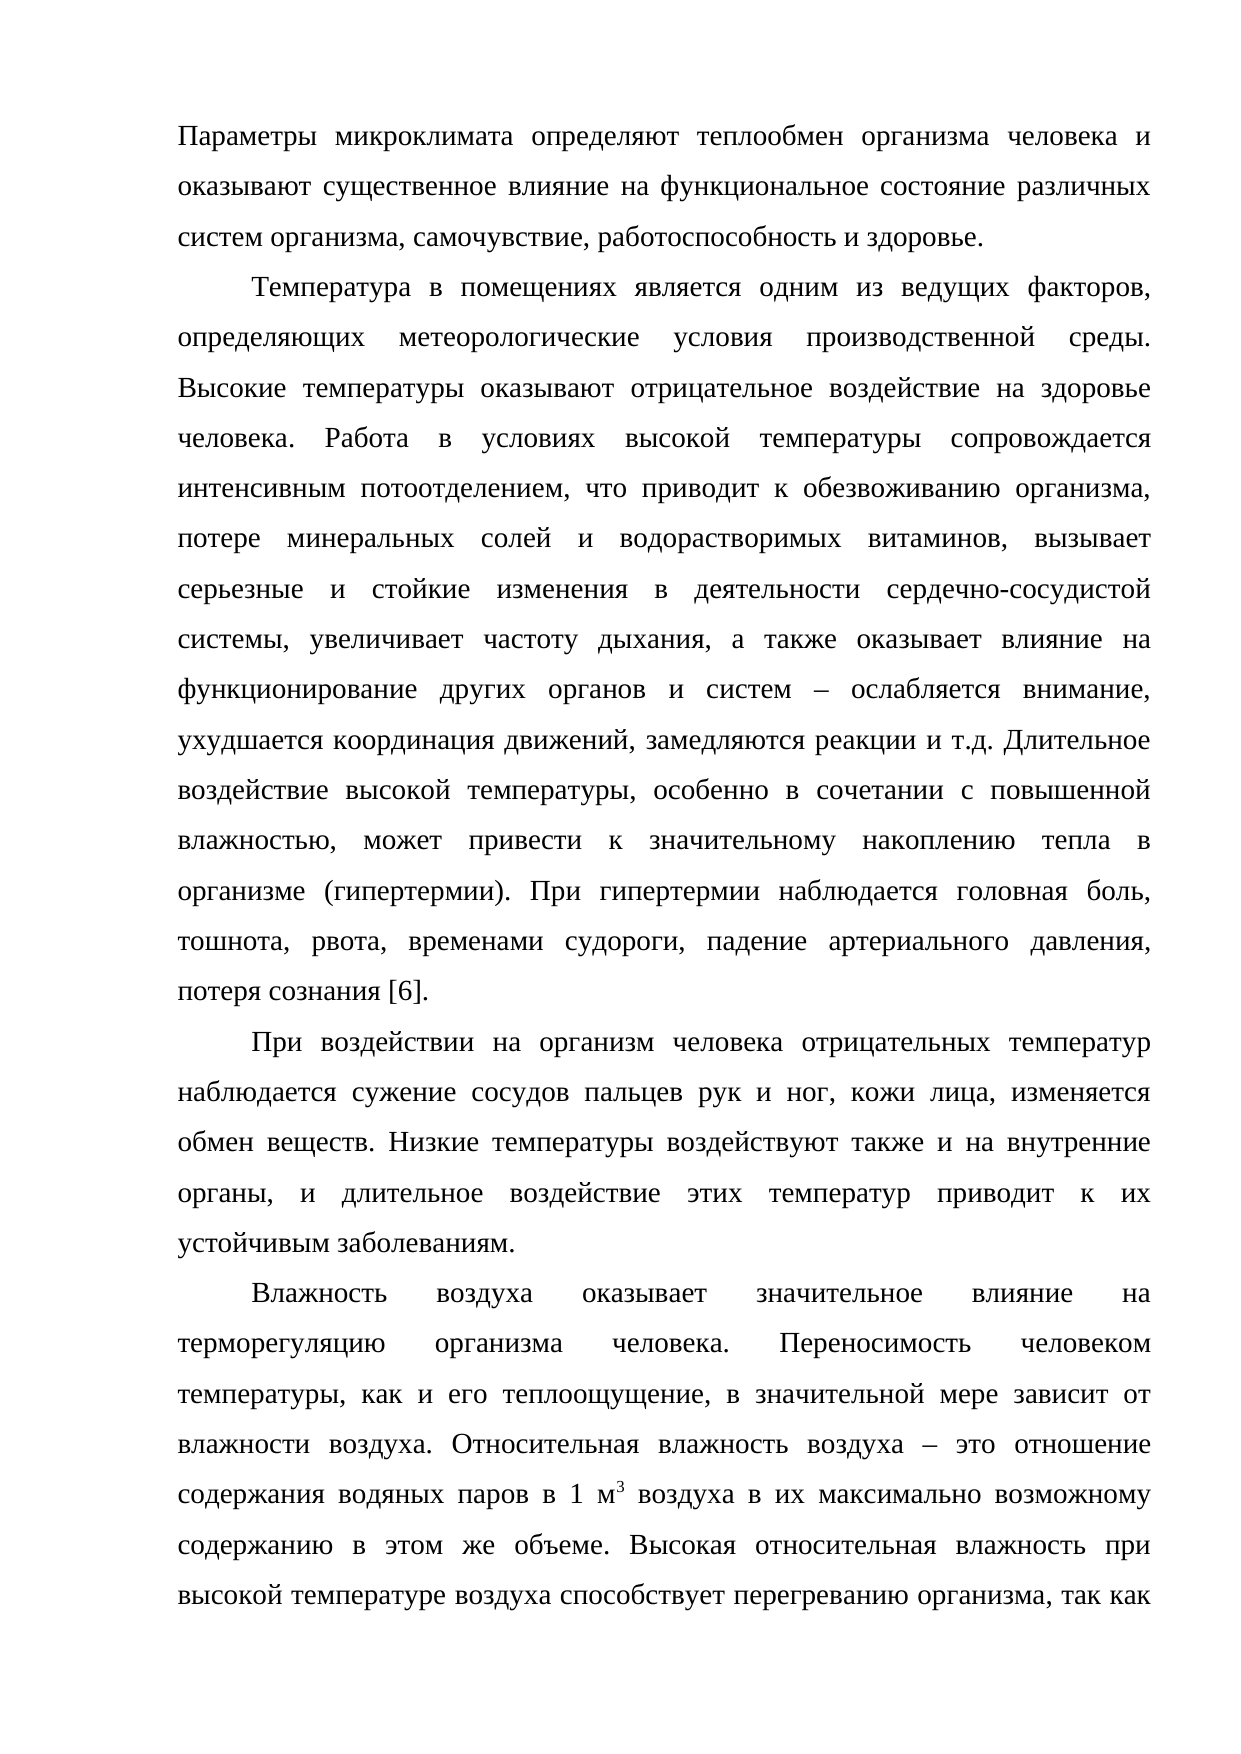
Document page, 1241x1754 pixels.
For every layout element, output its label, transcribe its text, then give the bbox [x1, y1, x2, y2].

text Температура в помещениях является одним из ведущих факторов, определяющих метеорологические условия производственной среды. Высокие температуры оказывают отрицательное воздействие на здоровье человека. Работа в условиях высокой температуры сопровождается интенсивным потоотделением, что приводит к обезвоживанию организма, потере минеральных солей и водорастворимых витаминов, вызывает серьезные и стойкие изменения в деятельности сердечно-сосудистой системы, увеличивает частоту дыхания, а также оказывает влияние на функционирование других органов и систем – ослабляется внимание, ухудшается координация движений, замедляются реакции и т.д. Длительное воздействие высокой температуры, особенно в сочетании с повышенной влажностью, может привести к значительному накоплению тепла в организме (гипертермии). При гипертермии наблюдается головная боль, тошнота, рвота, временами судороги, падение артериального давления, потеря сознания [6]. [177, 269, 1152, 1007]
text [177, 118, 1152, 252]
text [177, 1275, 1152, 1611]
text При воздействии на организм человека отрицательных температур наблюдается сужение сосудов пальцев рук и ног, кожи лица, изменяется обмен веществ. Низкие температуры воздействуют также и на внутренние органы, и длительное воздействие этих температур приводит к их устойчивым заболеваниям. [177, 1024, 1152, 1258]
